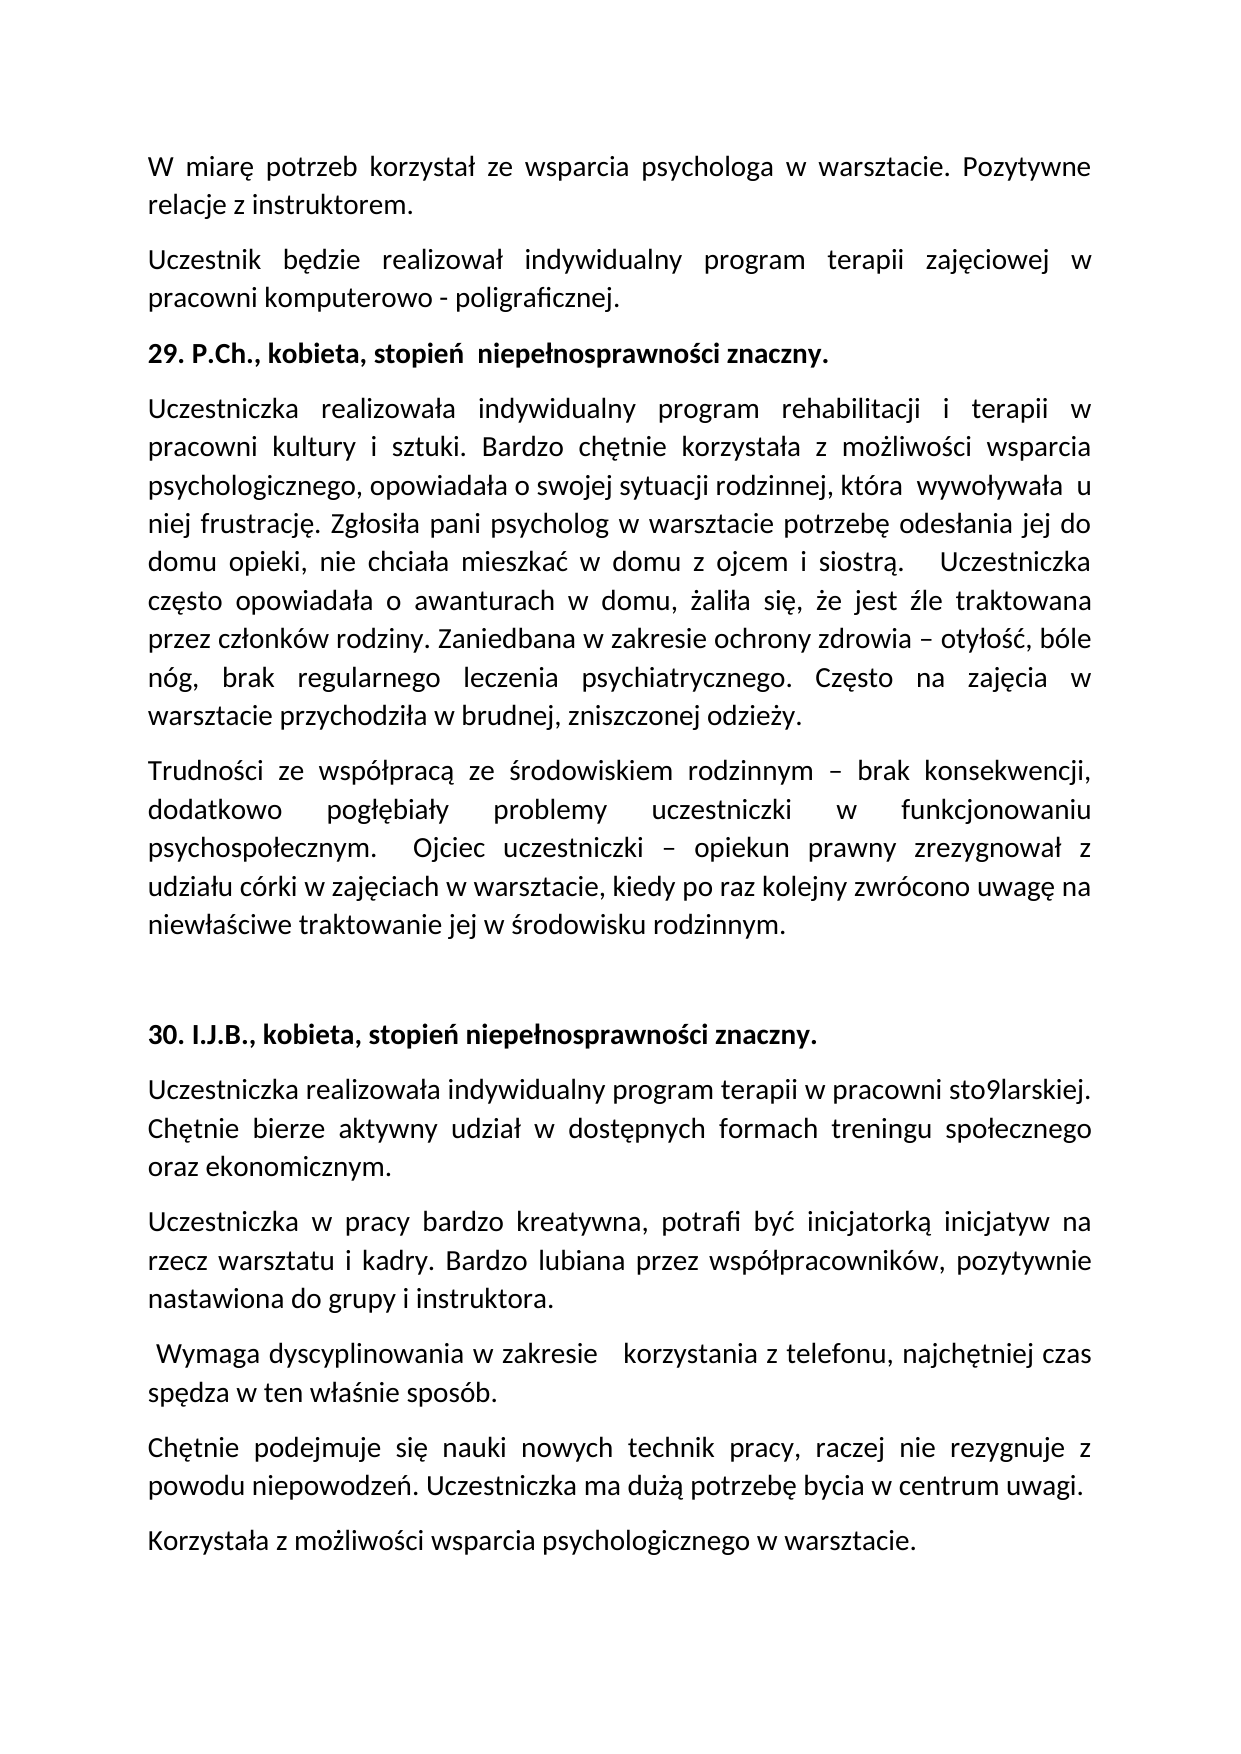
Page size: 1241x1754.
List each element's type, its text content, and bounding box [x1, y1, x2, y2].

text Uczestniczka realizowała indywidualny program rehabilitacji i terapii w pracowni kultury i sztuki. Bardzo chętnie korzystała z możliwości wsparcia psychologicznego, opowiadała o swojej sytuacji rodzinnej, która wywoływała u niej frustrację. Zgłosiła pani psycholog w warsztacie potrzebę odesłania jej do domu opieki, nie chciała mieszkać w domu z ojcem i siostrą. Uczestniczka często opowiadała o awanturach w domu, żaliła się, że jest źle traktowana przez członków rodziny. Zaniedbana w zakresie ochrony zdrowia – otyłość, bóle nóg, brak regularnego leczenia psychiatrycznego. Często na zajęcia w warsztacie przychodziła w brudnej, zniszczonej odzieży. [148, 390, 1093, 733]
text Korzystała z możliwości wsparcia psychologicznego w warsztacie. [148, 1522, 1093, 1558]
text 29. P.Ch., kobieta, stopień niepełnosprawności znaczny. [148, 335, 1093, 370]
text W miarę potrzeb korzystał ze wsparcia psychologa w warsztacie. Pozytywne relacje z instruktorem. [148, 148, 1093, 222]
text Chętnie podejmuje się nauki nowych technik pracy, raczej nie rezygnuje z powodu niepowodzeń. Uczestniczka ma dużą potrzebę bycia w centrum uwagi. [148, 1429, 1093, 1503]
text Uczestniczka realizowała indywidualny program terapii w pracowni sto9larskiej. Chętnie bierze aktywny udział w dostępnych formach treningu społecznego oraz ekonomicznym. [148, 1071, 1093, 1184]
text Uczestniczka w pracy bardzo kreatywna, potrafi być inicjatorką inicjatyw na rzecz warsztatu i kadry. Bardzo lubiana przez współpracowników, pozytywnie nastawiona do grupy i instruktora. [148, 1203, 1093, 1316]
text 30. I.J.B., kobieta, stopień niepełnosprawności znaczny. [148, 1016, 1093, 1052]
text Wymaga dyscyplinowania w zakresie korzystania z telefonu, najchętniej czas spędza w ten właśnie sposób. [148, 1335, 1093, 1409]
text Trudności ze współpracą ze środowiskiem rodzinnym – brak konsekwencji, dodatkowo pogłębiały problemy uczestniczki w funkcjonowaniu psychospołecznym. Ojciec uczestniczki – opiekun prawny zrezygnował z udziału córki w zajęciach w warsztacie, kiedy po raz kolejny zwrócono uwagę na niewłaściwe traktowanie jej w środowisku rodzinnym. [148, 752, 1093, 942]
text Uczestnik będzie realizował indywidualny program terapii zajęciowej w pracowni komputerowo - poligraficznej. [148, 241, 1093, 315]
